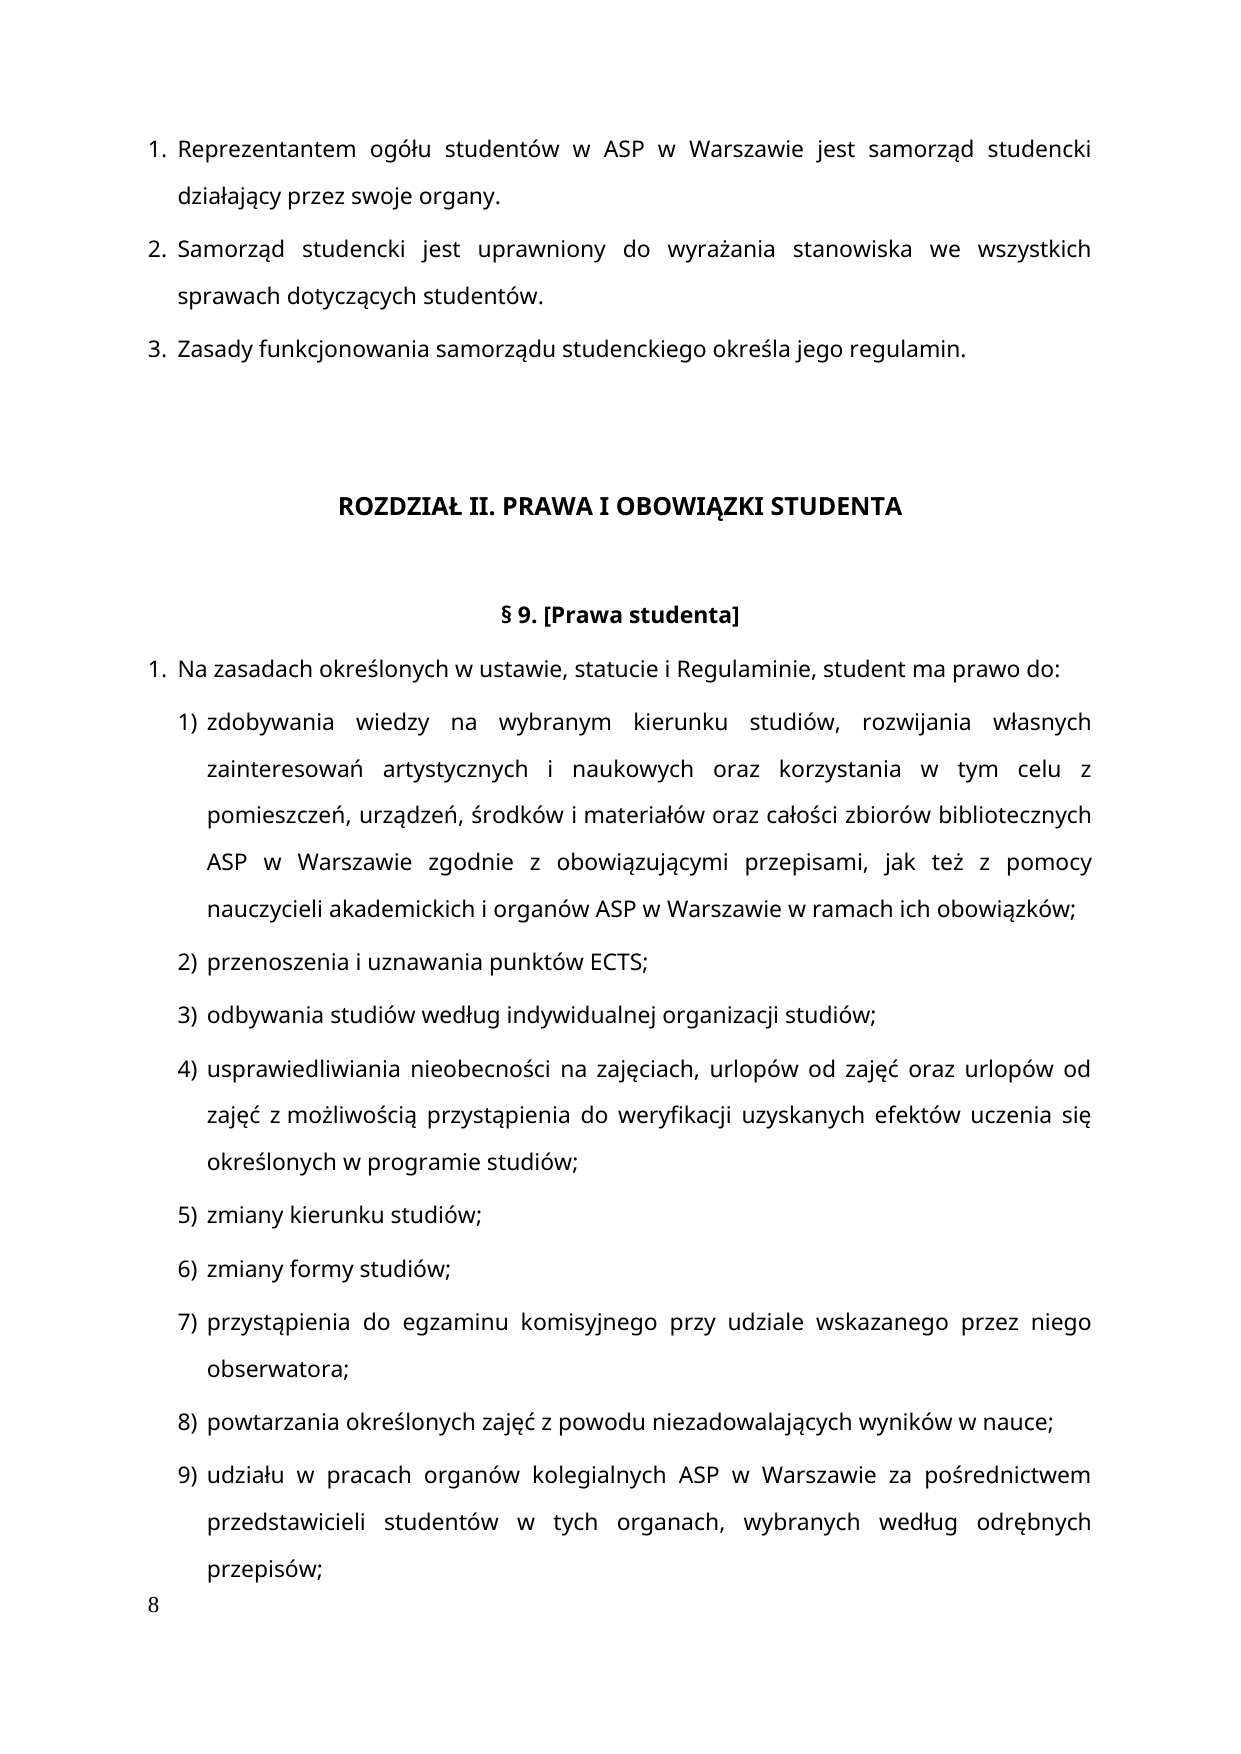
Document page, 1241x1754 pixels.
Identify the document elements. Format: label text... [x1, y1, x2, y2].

list powtarzania określonych zajęć z powodu niezadowalających wyników w nauce; [177, 1406, 1093, 1437]
list Na zasadach określonych w ustawie, statucie i Regulaminie, student ma prawo do: [148, 653, 1093, 684]
subtitle § 9. [Prawa studenta] [148, 599, 1093, 631]
list przenoszenia i uznawania punktów ECTS; [177, 946, 1093, 978]
list zmiany formy studiów; [177, 1253, 1093, 1284]
list Reprezentantem ogółu studentów w ASP w Warszawie jest samorząd studencki działający przez swoje organy. [148, 133, 1093, 211]
list Zasady funkcjonowania samorządu studenckiego określa jego regulamin. [148, 333, 1093, 364]
list usprawiedliwiania nieobecności na zajęciach, urlopów od zajęć oraz urlopów od zajęć z możliwością przystąpienia do weryfikacji uzyskanych efektów uczenia się określonych w programie studiów; [177, 1053, 1093, 1178]
list odbywania studiów według indywidualnej organizacji studiów; [177, 999, 1093, 1031]
list Samorząd studencki jest uprawniony do wyrażania stanowiska we wszystkich sprawach dotyczących studentów. [148, 233, 1093, 311]
subtitle ROZDZIAŁ II. PRAWA I OBOWIĄZKI STUDENTA [148, 489, 1093, 523]
list zdobywania wiedzy na wybranym kierunku studiów, rozwijania własnych zainteresowań artystycznych i naukowych oraz korzystania w tym celu z pomieszczeń, urządzeń, środków i materiałów oraz całości zbiorów bibliotecznych ASP w Warszawie zgodnie z obowiązującymi przepisami, jak też z pomocy nauczycieli akademickich i organów ASP w Warszawie w ramach ich obowiązków; [177, 706, 1093, 924]
list przystąpienia do egzaminu komisyjnego przy udziale wskazanego przez niego obserwatora; [177, 1306, 1093, 1384]
list udziału w pracach organów kolegialnych ASP w Warszawie za pośrednictwem przedstawicieli studentów w tych organach, wybranych według odrębnych przepisów; [177, 1459, 1093, 1584]
list zmiany kierunku studiów; [177, 1199, 1093, 1231]
